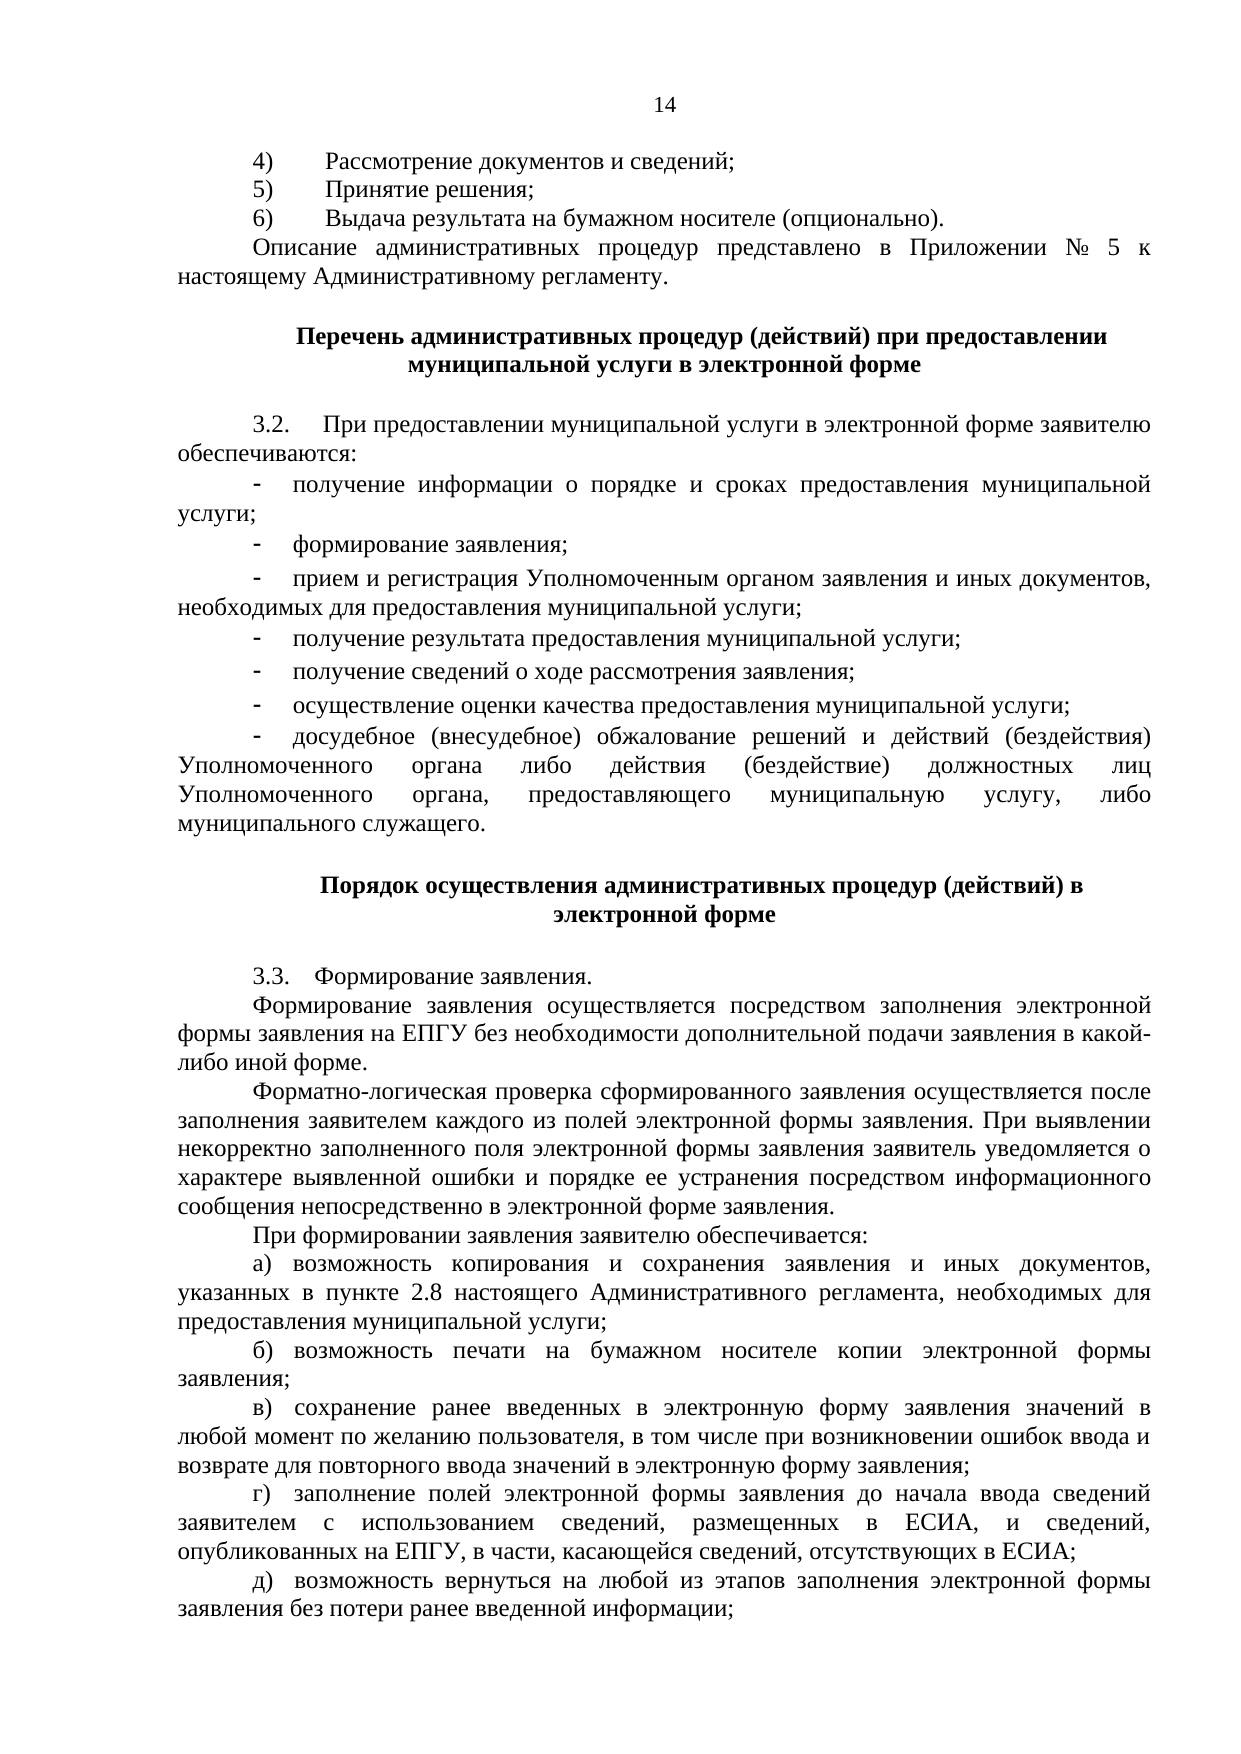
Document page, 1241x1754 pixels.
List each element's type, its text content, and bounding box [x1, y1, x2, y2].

list получение результата предоставления муниципальной услуги; [177, 621, 1152, 652]
list получение сведений о ходе рассмотрения заявления; [177, 654, 1152, 685]
list формирование заявления; [177, 527, 1152, 558]
text в) сохранение ранее введенных в электронную форму заявления значений в любой момент по желанию пользователя, в том числе при возникновении ошибок ввода и возврате для повторного ввода значений в электронную форму заявления; [177, 1392, 1152, 1478]
list Рассмотрение документов и сведений; [177, 146, 1152, 174]
text а) возможность копирования и сохранения заявления и иных документов, указанных в пункте 2.8 настоящего Административного регламента, необходимых для предоставления муниципальной услуги; [177, 1248, 1152, 1335]
text Порядок осуществления административных процедур (действий) в электронной форме [177, 870, 1152, 928]
list Принятие решения; [177, 174, 1152, 203]
list осуществление оценки качества предоставления муниципальной услуги; [177, 688, 1152, 719]
list При предоставлении муниципальной услуги в электронной форме заявителю обеспечиваются: [177, 409, 1152, 467]
text б) возможность печати на бумажном носителе копии электронной формы заявления; [177, 1335, 1152, 1392]
list Формирование заявления. [177, 961, 1152, 990]
text При формировании заявления заявителю обеспечивается: [177, 1220, 1152, 1248]
list Выдача результата на бумажном носителе (опционально). [177, 203, 1152, 232]
text г) заполнение полей электронной формы заявления до начала ввода сведений заявителем с использованием сведений, размещенных в ЕСИА, и сведений, опубликованных на ЕПГУ, в части, касающейся сведений, отсутствующих в ЕСИА; [177, 1478, 1152, 1565]
list прием и регистрация Уполномоченным органом заявления и иных документов, необходимых для предоставления муниципальной услуги; [177, 561, 1152, 621]
text Описание административных процедур представлено в Приложении № 5 к настоящему Административному регламенту. [177, 232, 1152, 289]
text Перечень административных процедур (действий) при предоставлении муниципальной услуги в электронной форме [177, 321, 1152, 378]
list получение информации о порядке и сроках предоставления муниципальной услуги; [177, 467, 1152, 527]
text Формирование заявления осуществляется посредством заполнения электронной формы заявления на ЕПГУ без необходимости дополнительной подачи заявления в какой-либо иной форме. [177, 990, 1152, 1076]
text д) возможность вернуться на любой из этапов заполнения электронной формы заявления без потери ранее введенной информации; [177, 1565, 1152, 1622]
text Форматно-логическая проверка сформированного заявления осуществляется после заполнения заявителем каждого из полей электронной формы заявления. При выявлении некорректно заполненного поля электронной формы заявления заявитель уведомляется о характере выявленной ошибки и порядке ее устранения посредством информационного сообщения непосредственно в электронной форме заявления. [177, 1076, 1152, 1220]
list досудебное (внесудебное) обжалование решений и действий (бездействия) Уполномоченного органа либо действия (бездействие) должностных лиц Уполномоченного органа, предоставляющего муниципальную услугу, либо муниципального служащего. [177, 719, 1152, 837]
